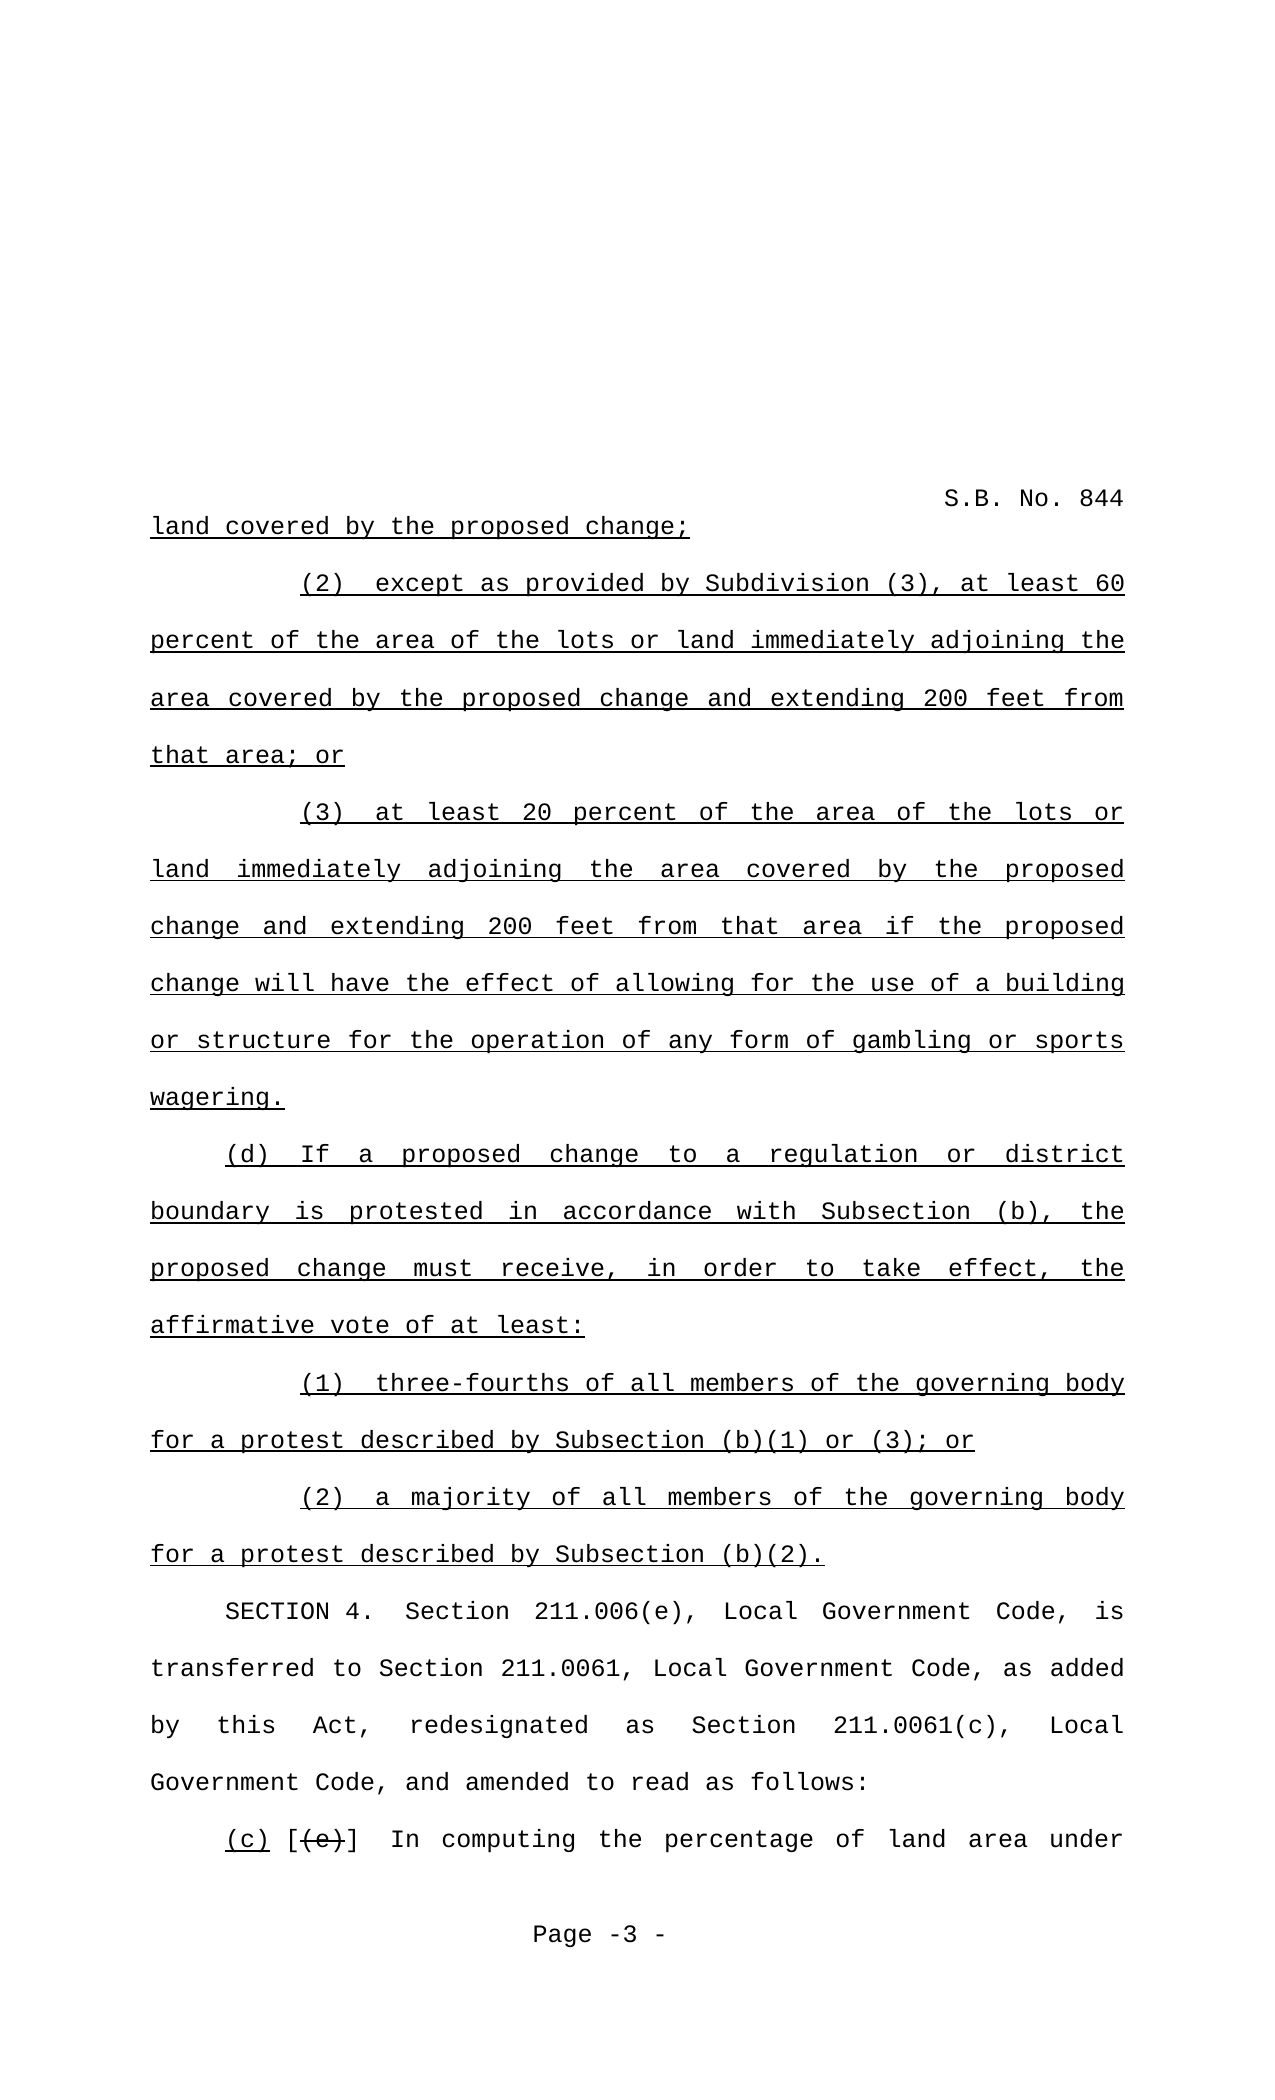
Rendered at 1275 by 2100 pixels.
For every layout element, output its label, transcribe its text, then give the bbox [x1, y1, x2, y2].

text (d) If a proposed change to a regulation or district boundary is protested in accordance with Subsection (b), the proposed change must receive, in order to take effect, the affirmative vote of at least: [150, 1224, 1125, 1279]
text (d) If a proposed change to a regulation or district boundary is protested in accordance with Subsection (b), the proposed change must receive, in order to take effect, the affirmative vote of at least: [150, 1142, 1125, 1222]
text (3) at least 20 percent of the area of the lots or land immediately adjoining the area covered by the proposed change and extending 200 feet from that area if the proposed change will have the effect of allowing for the use of a building or structure for the operation of any form of gambling or sports wagering. [150, 995, 1125, 1051]
text (2) a majority of all members of the governing body for a protest described by Subsection (b)(2). [150, 1484, 1125, 1570]
text (2) except as provided by Subdivision (3), at least 60 percent of the area of the lots or land immediately adjoining the area covered by the proposed change and extending 200 feet from that area; or [150, 571, 1125, 651]
text (3) at least 20 percent of the area of the lots or land immediately adjoining the area covered by the proposed change and extending 200 feet from that area if the proposed change will have the effect of allowing for the use of a building or structure for the operation of any form of gambling or sports wagering. [150, 881, 1125, 937]
text (3) at least 20 percent of the area of the lots or land immediately adjoining the area covered by the proposed change and extending 200 feet from that area if the proposed change will have the effect of allowing for the use of a building or structure for the operation of any form of gambling or sports wagering. [150, 799, 1125, 880]
text (3) at least 20 percent of the area of the lots or land immediately adjoining the area covered by the proposed change and extending 200 feet from that area if the proposed change will have the effect of allowing for the use of a building or structure for the operation of any form of gambling or sports wagering. [150, 1052, 1125, 1113]
text (2) except as provided by Subdivision (3), at least 60 percent of the area of the lots or land immediately adjoining the area covered by the proposed change and extending 200 feet from that area; or [150, 653, 1125, 771]
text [150, 1827, 1125, 1855]
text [150, 514, 1125, 542]
text (3) at least 20 percent of the area of the lots or land immediately adjoining the area covered by the proposed change and extending 200 feet from that area if the proposed change will have the effect of allowing for the use of a building or structure for the operation of any form of gambling or sports wagering. [150, 938, 1125, 994]
text SECTION 4. Section 211.006(e), Local Government Code, is transferred to Section 211.0061, Local Government Code, as added by this Act, redesignated as Section 211.0061(c), Local Government Code, and amended to read as follows: [150, 1598, 1125, 1798]
text (1) three-fourths of all members of the governing body for a protest described by Subsection (b)(1) or (3); or [150, 1370, 1125, 1456]
text (d) If a proposed change to a regulation or district boundary is protested in accordance with Subsection (b), the proposed change must receive, in order to take effect, the affirmative vote of at least: [150, 1281, 1125, 1341]
